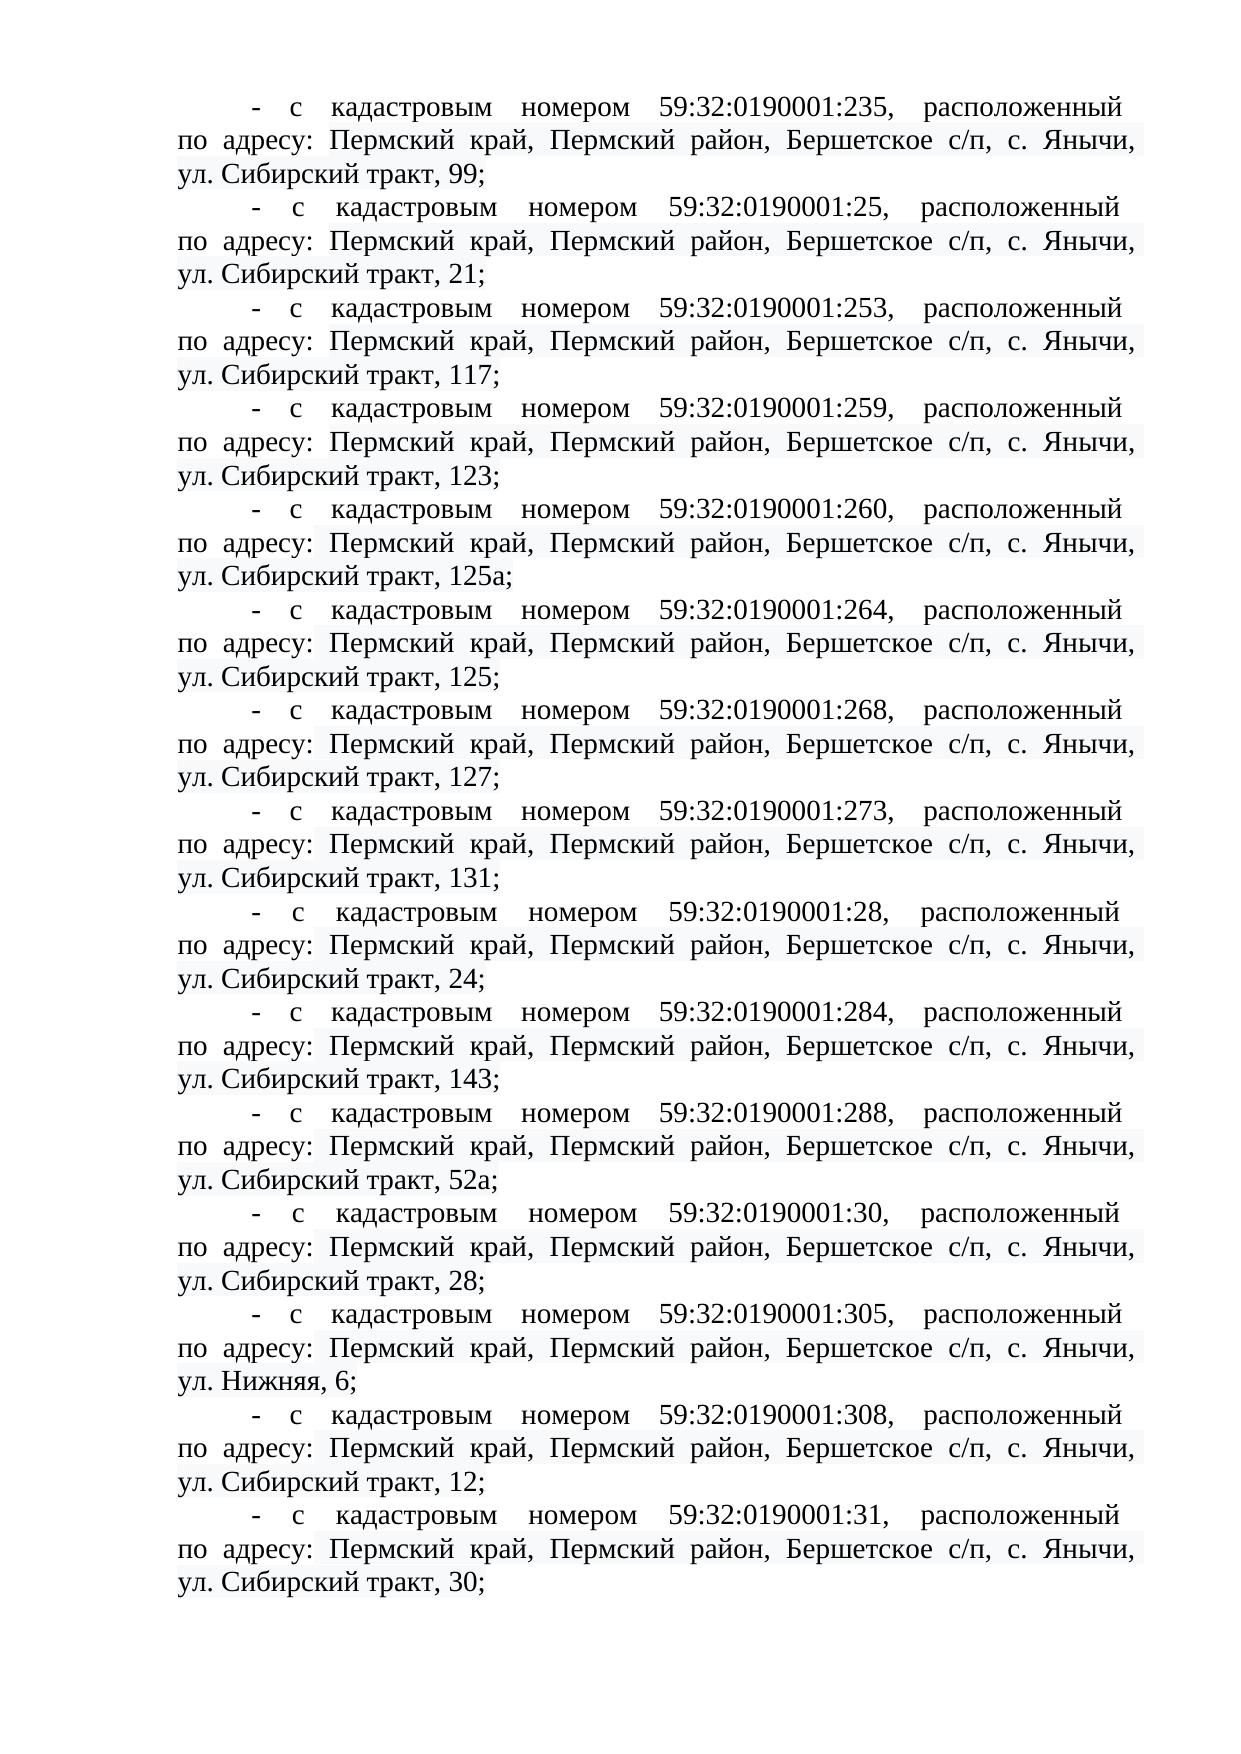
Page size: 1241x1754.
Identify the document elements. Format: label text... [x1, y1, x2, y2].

text - с кадастровым номером 59:32:0190001:284, расположенный по адресу: Пермский край, Пермский район, Бершетское с/п, с. Янычи, ул. Сибирский тракт, 143; [177, 994, 1152, 1095]
text - с кадастровым номером 59:32:0190001:308, расположенный по адресу: Пермский край, Пермский район, Бершетское с/п, с. Янычи, ул. Сибирский тракт, 12; [177, 1397, 1152, 1497]
text - с кадастровым номером 59:32:0190001:268, расположенный по адресу: Пермский край, Пермский район, Бершетское с/п, с. Янычи, ул. Сибирский тракт, 127; [177, 692, 1152, 793]
text - с кадастровым номером 59:32:0190001:30, расположенный по адресу: Пермский край, Пермский район, Бершетское с/п, с. Янычи, ул. Сибирский тракт, 28; [177, 1196, 1152, 1296]
text - с кадастровым номером 59:32:0190001:259, расположенный по адресу: Пермский край, Пермский район, Бершетское с/п, с. Янычи, ул. Сибирский тракт, 123; [177, 391, 1152, 491]
text - с кадастровым номером 59:32:0190001:273, расположенный по адресу: Пермский край, Пермский район, Бершетское с/п, с. Янычи, ул. Сибирский тракт, 131; [177, 793, 1152, 894]
text - с кадастровым номером 59:32:0190001:260, расположенный по адресу: Пермский край, Пермский район, Бершетское с/п, с. Янычи, ул. Сибирский тракт, 125а; [177, 491, 1152, 592]
text - с кадастровым номером 59:32:0190001:253, расположенный по адресу: Пермский край, Пермский район, Бершетское с/п, с. Янычи, ул. Сибирский тракт, 117; [177, 290, 1152, 391]
text - с кадастровым номером 59:32:0190001:288, расположенный по адресу: Пермский край, Пермский район, Бершетское с/п, с. Янычи, ул. Сибирский тракт, 52а; [177, 1095, 1152, 1196]
text - с кадастровым номером 59:32:0190001:28, расположенный по адресу: Пермский край, Пермский район, Бершетское с/п, с. Янычи, ул. Сибирский тракт, 24; [177, 894, 1152, 994]
text - с кадастровым номером 59:32:0190001:31, расположенный по адресу: Пермский край, Пермский район, Бершетское с/п, с. Янычи, ул. Сибирский тракт, 30; [177, 1497, 1152, 1598]
text - с кадастровым номером 59:32:0190001:264, расположенный по адресу: Пермский край, Пермский район, Бершетское с/п, с. Янычи, ул. Сибирский тракт, 125; [177, 592, 1152, 692]
text - с кадастровым номером 59:32:0190001:305, расположенный по адресу: Пермский край, Пермский район, Бершетское с/п, с. Янычи, ул. Нижняя, 6; [177, 1296, 1152, 1397]
text - с кадастровым номером 59:32:0190001:235, расположенный по адресу: Пермский край, Пермский район, Бершетское с/п, с. Янычи, ул. Сибирский тракт, 99; [177, 89, 1152, 189]
text - с кадастровым номером 59:32:0190001:25, расположенный по адресу: Пермский край, Пермский район, Бершетское с/п, с. Янычи, ул. Сибирский тракт, 21; [177, 189, 1152, 290]
